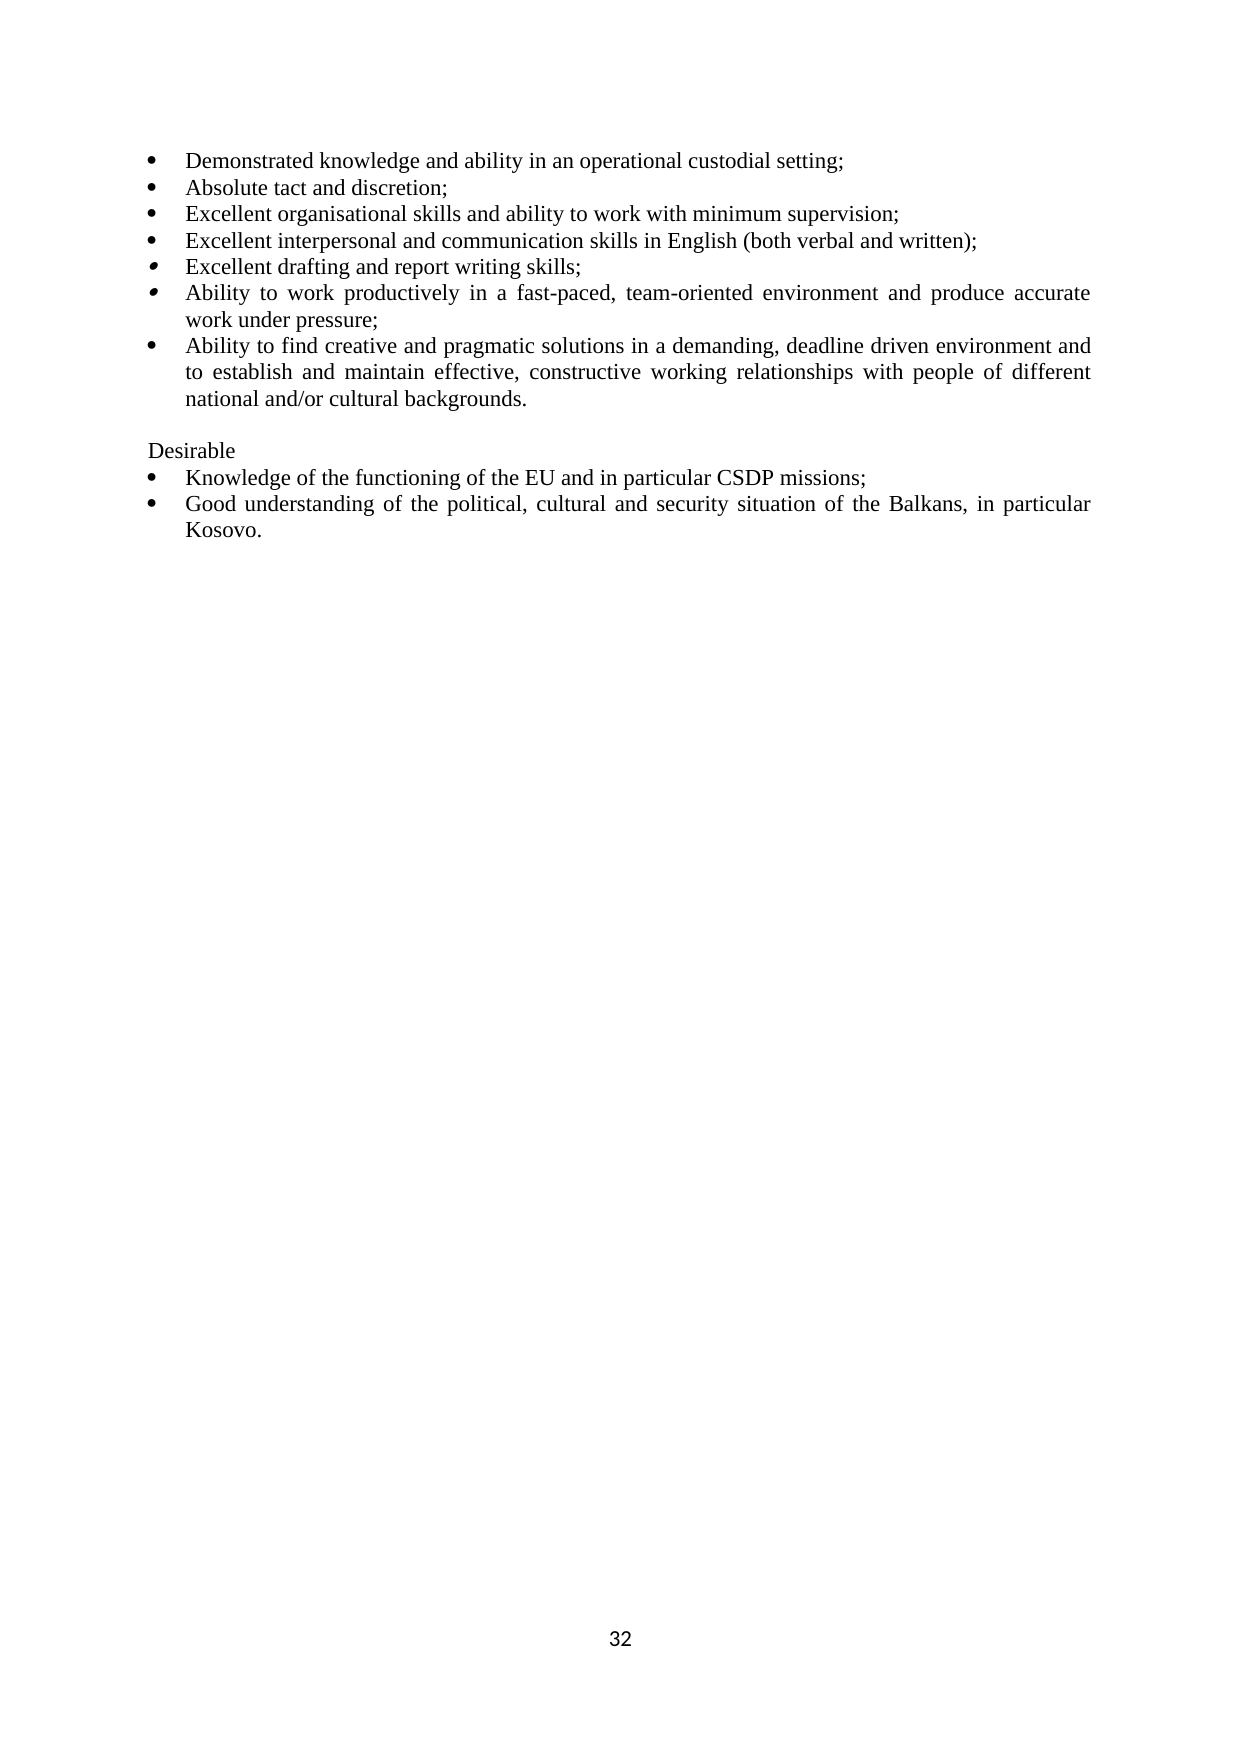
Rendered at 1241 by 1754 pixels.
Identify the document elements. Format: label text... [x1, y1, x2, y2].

list Ability to find creative and pragmatic solutions in a demanding, deadline driven environment and to establish and maintain effective, constructive working relationships with people of different national and/or cultural backgrounds. [148, 332, 1093, 411]
list Demonstrated knowledge and ability in an operational custodial setting; [148, 148, 1093, 174]
list Excellent organisational skills and ability to work with minimum supervision; [148, 200, 1093, 227]
list Ability to work productively in a fast-paced, team-oriented environment and produce accurate work under pressure; [148, 279, 1093, 332]
list Absolute tact and discretion; [148, 174, 1093, 200]
list Excellent drafting and report writing skills; [148, 253, 1093, 279]
list Excellent interpersonal and communication skills in English (both verbal and written); [148, 227, 1093, 253]
list Knowledge of the functioning of the EU and in particular CSDP missions; [148, 464, 1093, 490]
list Good understanding of the political, cultural and security situation of the Balkans, in particular Kosovo. [148, 490, 1093, 543]
text Desirable [148, 437, 1093, 464]
